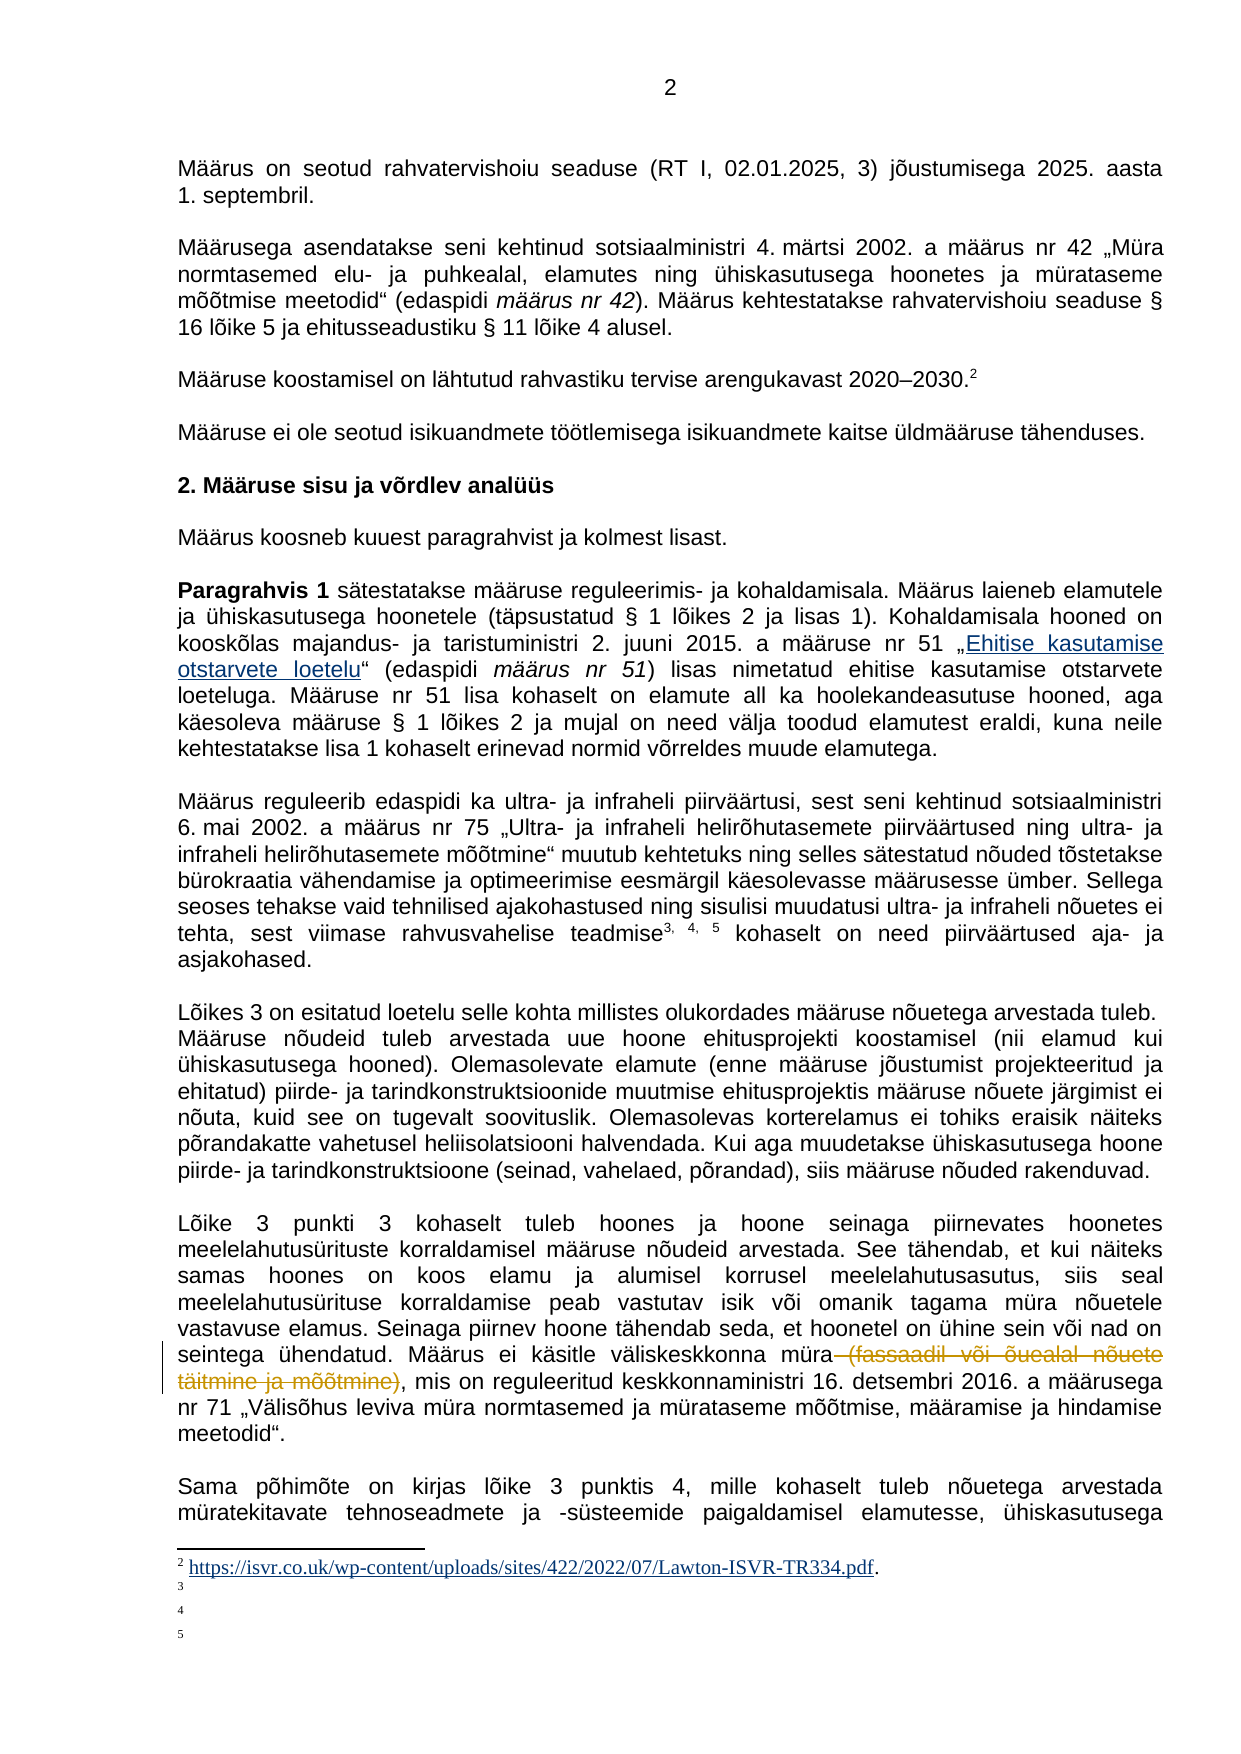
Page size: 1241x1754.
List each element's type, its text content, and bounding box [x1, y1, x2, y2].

text Määruse ei ole seotud isikuandmete töötlemisega isikuandmete kaitse üldmääruse tähenduses. [177, 419, 1163, 445]
text Lõikes 3 on esitatud loetelu selle kohta millistes olukordades määruse nõuetega arvestada tuleb. [177, 999, 1163, 1025]
text Paragrahvis 1 sätestatakse määruse reguleerimis- ja kohaldamisala. Määrus laieneb elamutele ja ühiskasutusega hoonetele (täpsustatud § 1 lõikes 2 ja lisas 1). Kohaldamisala hooned on kooskõlas majandus- ja taristuministri 2. juuni 2015. a määruse nr 51 „Ehitise kasutamise otstarvete loetelu“ (edaspidi määrus nr 51) lisas nimetatud ehitise kasutamise otstarvete loeteluga. Määruse nr 51 lisa kohaselt on elamute all ka hoolekandeasutuse hooned, aga käesoleva määruse § 1 lõikes 2 ja mujal on need välja toodud elamutest eraldi, kuna neile kehtestatakse lisa 1 kohaselt erinevad normid võrreldes muude elamutega. [177, 577, 1163, 761]
text Määrus reguleerib edaspidi ka ultra- ja infraheli piirväärtusi, sest seni kehtinud sotsiaalministri 6. mai 2002. a määrus nr 75 „Ultra- ja infraheli helirõhutasemete piirväärtused ning ultra- ja infraheli helirõhutasemete mõõtmine“ muutub kehtetuks ning selles sätestatud nõuded tõstetakse bürokraatia vähendamise ja optimeerimise eesmärgil käesolevasse määrusesse ümber. Sellega seoses tehakse vaid tehnilised ajakohastused ning sisulisi muudatusi ultra- ja infraheli nõuetes ei tehta, sest viimase rahvusvahelise teadmise, , kohaselt on need piirväärtused aja- ja asjakohased. [177, 788, 1163, 972]
text Määrus on seotud rahvatervishoiu seaduse (RT I, 02.01.2025, 3) jõustumisega 2025. aasta 1. septembril. [177, 155, 1163, 208]
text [177, 1473, 1163, 1526]
text Määrusega asendatakse seni kehtinud sotsiaalministri 4. märtsi 2002. a määrus nr 42 „Müra normtasemed elu- ja puhkealal, elamutes ning ühiskasutusega hoonetes ja mürataseme mõõtmise meetodid“ (edaspidi määrus nr 42). Määrus kehtestatakse rahvatervishoiu seaduse § 16 lõike 5 ja ehitusseadustiku § 11 lõike 4 alusel. [177, 234, 1163, 340]
text 2. Määruse sisu ja võrdlev analüüs [177, 472, 1163, 498]
text Määruse koostamisel on lähtutud rahvastiku tervise arengukavast 2020–2030. [177, 366, 1163, 392]
text Määrus koosneb kuuest paragrahvist ja kolmest lisast. [177, 524, 1163, 551]
text Lõike 3 punkti 3 kohaselt tuleb hoones ja hoone seinaga piirnevates hoonetes meelelahutusürituste korraldamisel määruse nõudeid arvestada. See tähendab, et kui näiteks samas hoones on koos elamu ja alumisel korrusel meelelahutusasutus, siis seal meelelahutusürituse korraldamise peab vastutav isik või omanik tagama müra nõuetele vastavuse elamus. Seinaga piirnev hoone tähendab seda, et hoonetel on ühine sein või nad on seintega ühendatud. Määrus ei käsitle väliskeskkonna müra, mis on reguleeritud keskkonnaministri 16. detsembri 2016. a määrusega nr 71 „Välisõhus leviva müra normtasemed ja mürataseme mõõtmise, määramise ja hindamise meetodid“. [177, 1209, 1163, 1447]
text Määruse nõudeid tuleb arvestada uue hoone ehitusprojekti koostamisel (nii elamud kui ühiskasutusega hooned). Olemasolevate elamute (enne määruse jõustumist projekteeritud ja ehitatud) piirde- ja tarindkonstruktsioonide muutmise ehitusprojektis määruse nõuete järgimist ei nõuta, kuid see on tugevalt soovituslik. Olemasolevas korterelamus ei tohiks eraisik näiteks põrandakatte vahetusel heliisolatsiooni halvendada. Kui aga muudetakse ühiskasutusega hoone piirde- ja tarindkonstruktsioone (seinad, vahelaed, põrandad), siis määruse nõuded rakenduvad. [177, 1025, 1163, 1183]
